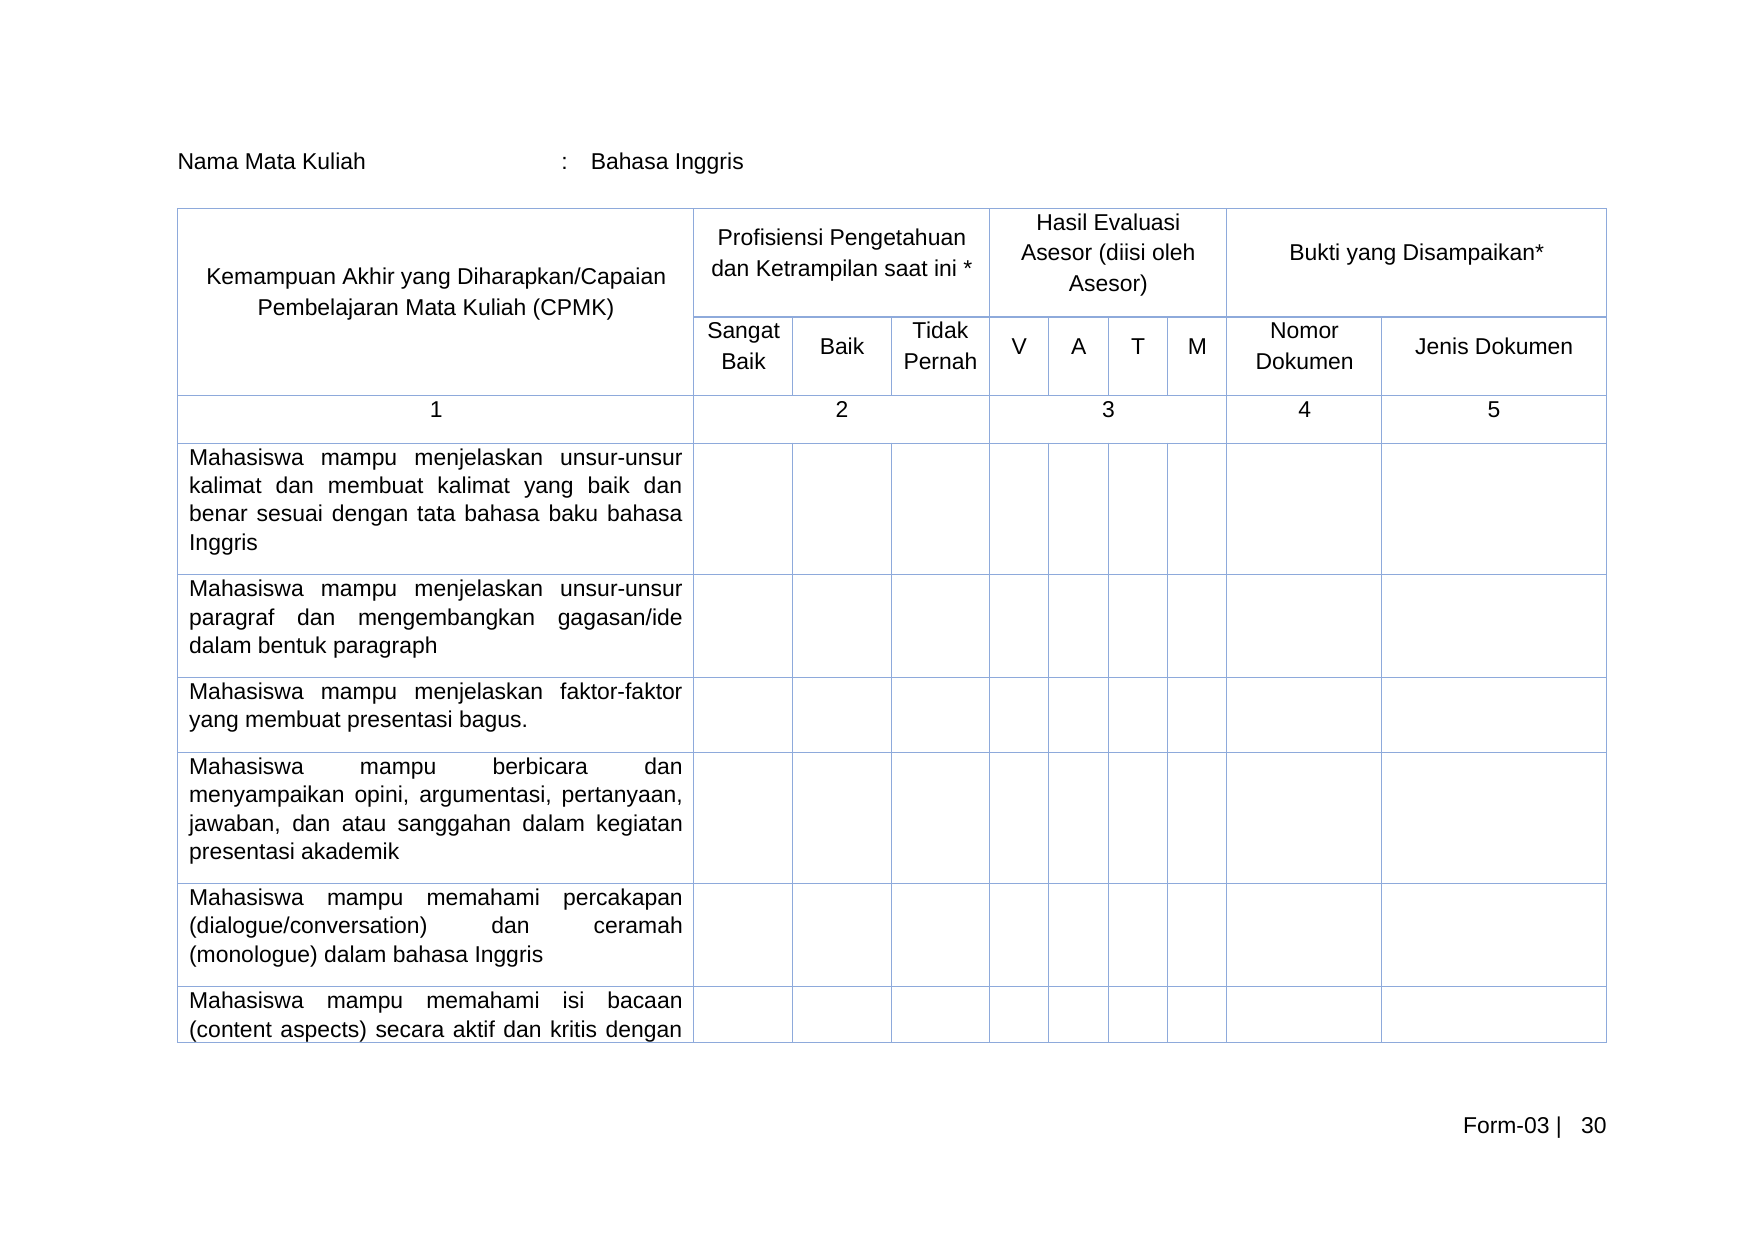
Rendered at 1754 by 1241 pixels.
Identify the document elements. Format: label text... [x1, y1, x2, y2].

table_cell Mahasiswa mampu menjelaskan unsur-unsur kalimat dan membuat kalimat yang baik dan benar sesuai dengan tata bahasa baku bahasa Inggris [178, 444, 693, 574]
table_cell [793, 884, 891, 986]
table_cell [1227, 884, 1381, 986]
table_cell [1049, 884, 1108, 986]
table_cell [793, 753, 891, 883]
table_cell T [1109, 318, 1167, 394]
table_cell 4 [1227, 396, 1381, 442]
table_cell [990, 987, 1048, 1042]
table_cell [694, 444, 792, 574]
table_header Bukti yang Disampaikan* [1227, 209, 1606, 316]
table_cell [1168, 444, 1226, 574]
table_cell [1109, 753, 1167, 883]
table_cell 2 [694, 396, 989, 442]
table_cell [1227, 753, 1381, 883]
table_cell Baik [793, 318, 891, 394]
table_cell Tidak Pernah [892, 318, 989, 394]
table_cell [793, 444, 891, 574]
table_cell Mahasiswa mampu menjelaskan unsur-unsur paragraf dan mengembangkan gagasan/ide dalam bentuk paragraph [178, 575, 693, 677]
table_cell 3 [990, 396, 1226, 442]
table_header Profisiensi Pengetahuan dan Ketrampilan saat ini * [694, 209, 989, 316]
table_cell [1109, 444, 1167, 574]
table_cell [694, 753, 792, 883]
table_cell [1049, 753, 1108, 883]
table_cell [1227, 444, 1381, 574]
table_cell [1227, 987, 1381, 1042]
table_cell Sangat Baik [694, 318, 792, 394]
table_cell [892, 678, 989, 752]
table_cell [1168, 753, 1226, 883]
table_cell [1109, 987, 1167, 1042]
text Nama Mata Kuliah : Bahasa Inggris [177, 148, 1606, 174]
table_cell [990, 444, 1048, 574]
table_cell [793, 987, 891, 1042]
table_cell [1168, 987, 1226, 1042]
table_cell [892, 575, 989, 677]
table_cell [990, 884, 1048, 986]
table_cell [892, 753, 989, 883]
table_cell [1049, 678, 1108, 752]
table_cell [1049, 444, 1108, 574]
table_cell [990, 575, 1048, 677]
table_cell 1 [178, 396, 693, 442]
table_cell 5 [1382, 396, 1606, 442]
table_cell V [990, 318, 1048, 394]
table_cell [694, 575, 792, 677]
table_cell [1382, 884, 1606, 986]
table_cell Nomor Dokumen [1227, 318, 1381, 394]
table_header Kemampuan Akhir yang Diharapkan/Capaian Pembelajaran Mata Kuliah (CPMK) [178, 209, 693, 394]
table_cell [1109, 575, 1167, 677]
table_cell [793, 678, 891, 752]
table_cell [793, 575, 891, 677]
table_cell [1382, 678, 1606, 752]
table_cell [1168, 678, 1226, 752]
table_cell [1227, 575, 1381, 677]
table_cell [1109, 884, 1167, 986]
table_cell [990, 678, 1048, 752]
table_cell [1382, 987, 1606, 1042]
table_cell [694, 987, 792, 1042]
table_cell [892, 444, 989, 574]
table_cell [694, 678, 792, 752]
table_cell Mahasiswa mampu memahami percakapan (dialogue/conversation) dan ceramah (monologue) dalam bahasa Inggris [178, 884, 693, 986]
table_cell M [1168, 318, 1226, 394]
table_cell [1168, 884, 1226, 986]
table_cell [892, 884, 989, 986]
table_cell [178, 987, 693, 1042]
table_cell [1109, 678, 1167, 752]
table_cell Jenis Dokumen [1382, 318, 1606, 394]
table_cell [694, 884, 792, 986]
table_cell [990, 753, 1048, 883]
table_cell Mahasiswa mampu menjelaskan faktor-faktor yang membuat presentasi bagus. [178, 678, 693, 752]
table_header Hasil Evaluasi Asesor (diisi oleh Asesor) [990, 209, 1226, 316]
table_cell [1382, 753, 1606, 883]
table_cell [1168, 575, 1226, 677]
table_cell [1382, 575, 1606, 677]
table_cell [1227, 678, 1381, 752]
table_cell [1382, 444, 1606, 574]
table_cell [892, 987, 989, 1042]
table_cell A [1049, 318, 1108, 394]
table_cell [1049, 987, 1108, 1042]
table_cell Mahasiswa mampu berbicara dan menyampaikan opini, argumentasi, pertanyaan, jawaban, dan atau sanggahan dalam kegiatan presentasi akademik [178, 753, 693, 883]
table_cell [1049, 575, 1108, 677]
